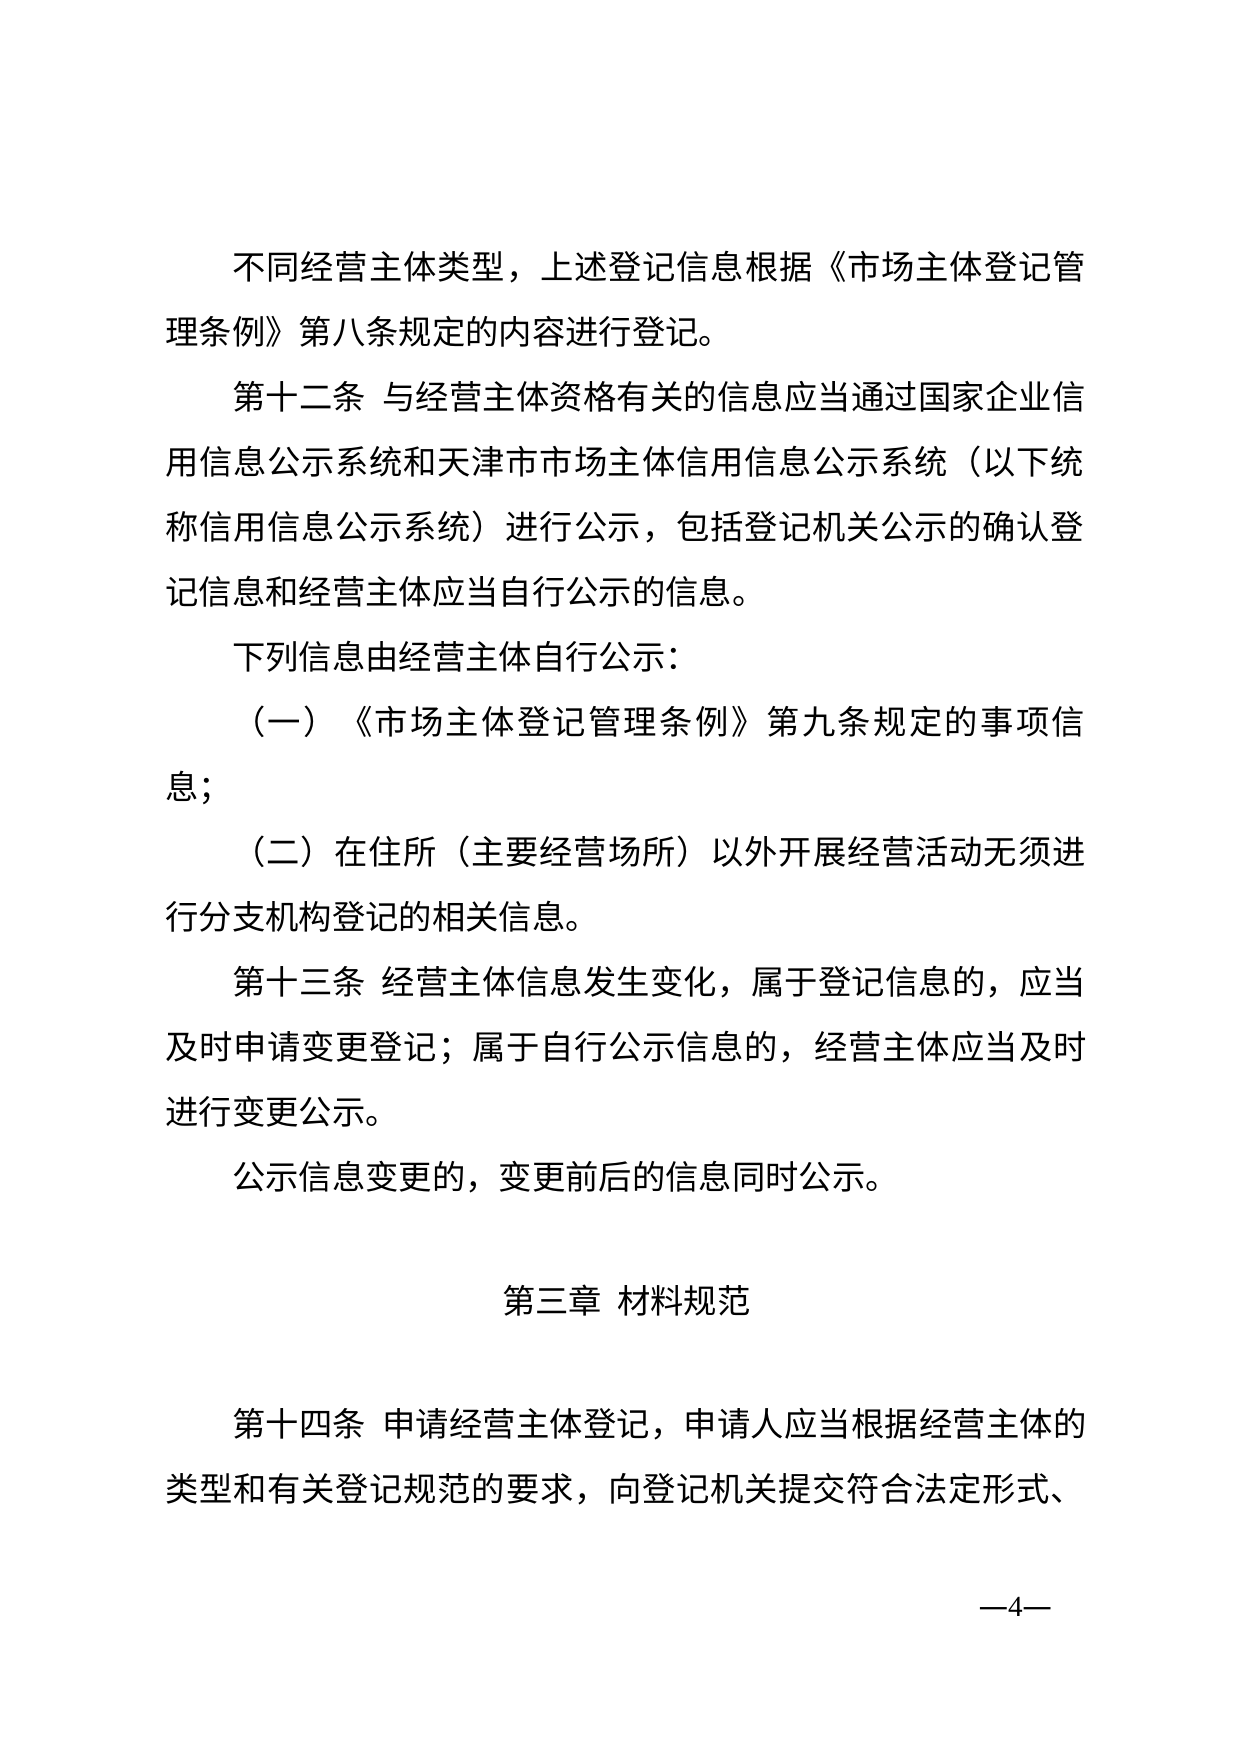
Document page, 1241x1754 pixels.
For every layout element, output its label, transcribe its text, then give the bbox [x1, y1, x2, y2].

text 不同经营主体类型，上述登记信息根据《市场主体登记管理条例》第八条规定的内容进行登记。 [165, 233, 1087, 363]
text 下列信息由经营主体自行公示： [165, 623, 1087, 688]
text 第十二条 与经营主体资格有关的信息应当通过国家企业信用信息公示系统和天津市市场主体信用信息公示系统（以下统称信用信息公示系统）进行公示，包括登记机关公示的确认登记信息和经营主体应当自行公示的信息。 [165, 363, 1087, 623]
text 公示信息变更的，变更前后的信息同时公示。 [165, 1143, 1087, 1208]
text 第十三条 经营主体信息发生变化，属于登记信息的，应当及时申请变更登记；属于自行公示信息的，经营主体应当及时进行变更公示。 [165, 948, 1087, 1143]
text （一）《市场主体登记管理条例》第九条规定的事项信息； [165, 688, 1087, 818]
text 第三章 材料规范 [165, 1266, 1087, 1331]
text （二）在住所（主要经营场所）以外开展经营活动无须进行分支机构登记的相关信息。 [165, 818, 1087, 948]
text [165, 1389, 1087, 1519]
